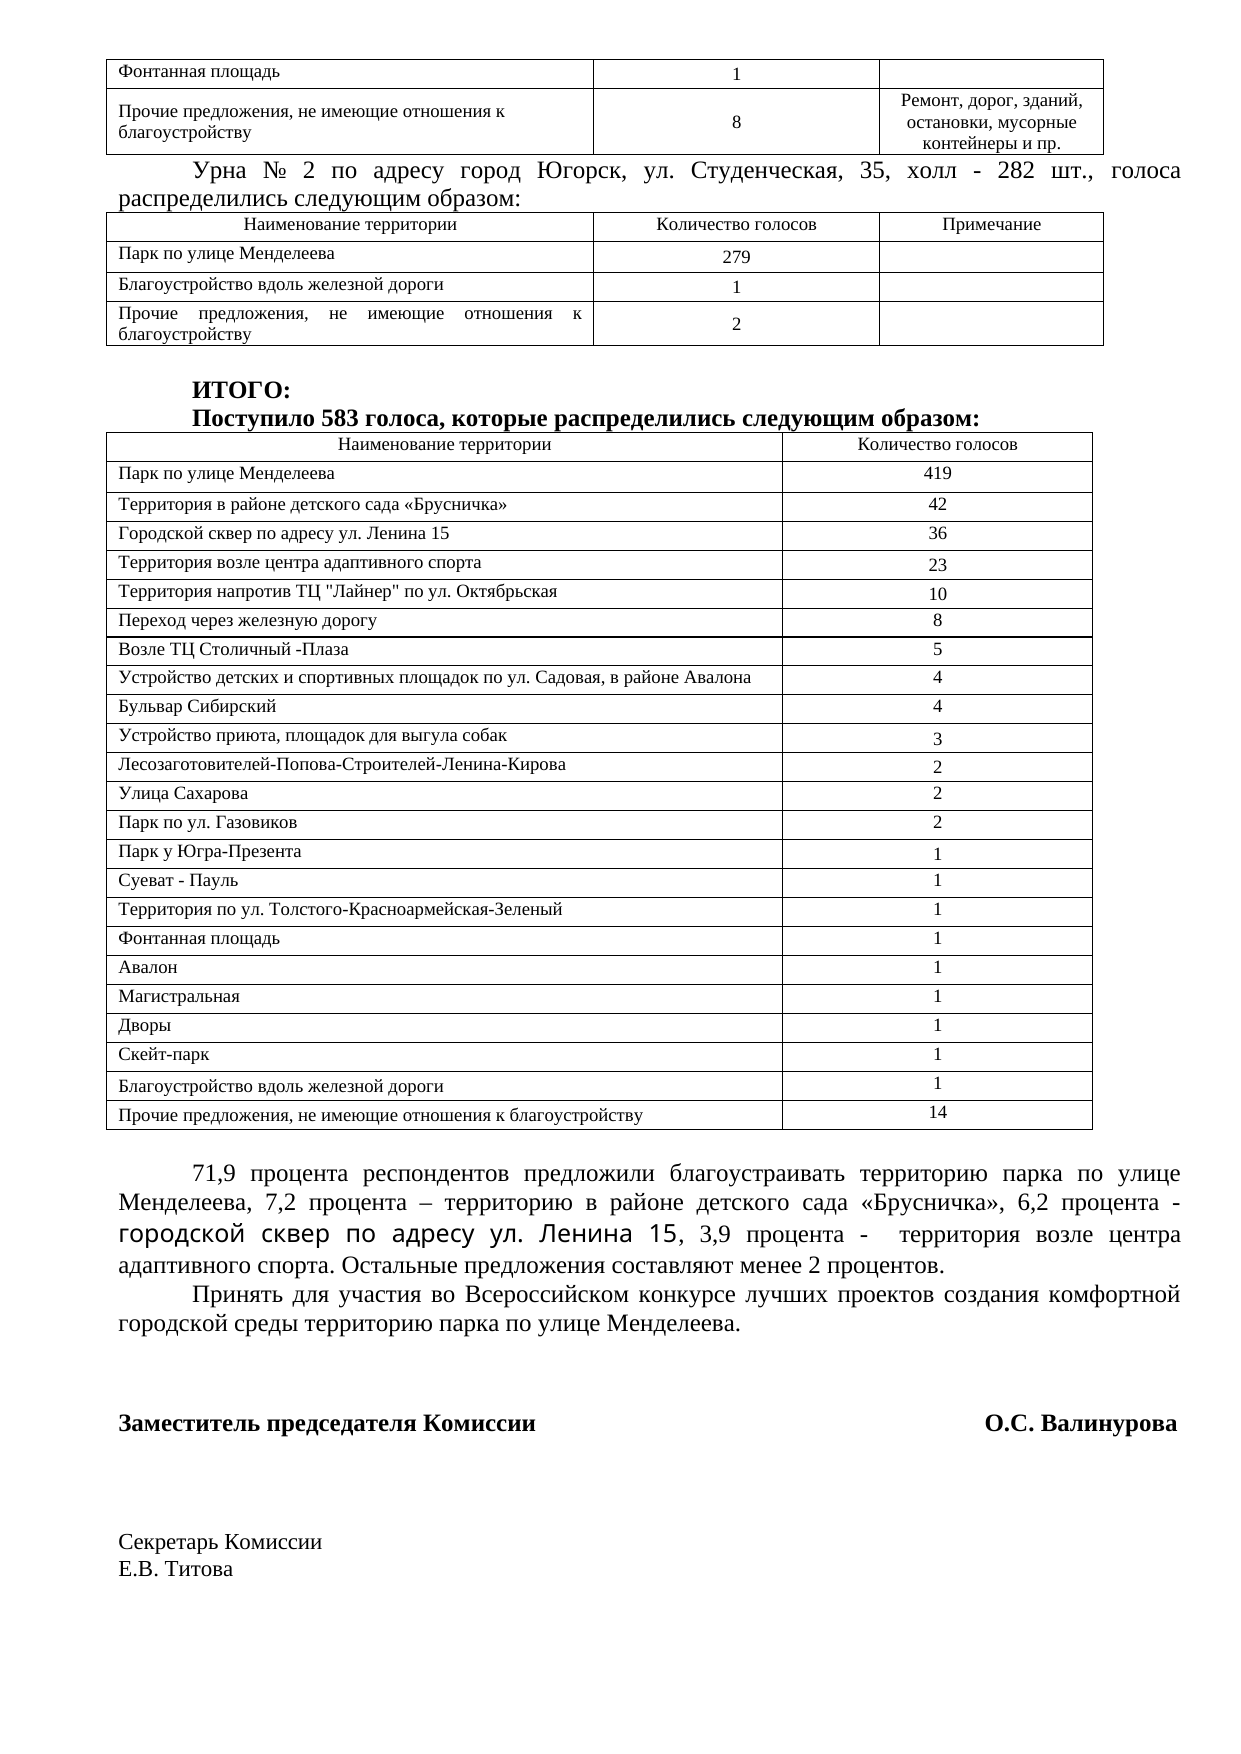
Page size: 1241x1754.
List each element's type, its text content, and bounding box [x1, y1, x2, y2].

table_header Наименование территории [107, 433, 782, 461]
table_cell 4 [783, 666, 1092, 694]
table_cell Парк по ул. Газовиков [107, 811, 782, 839]
table_header Наименование территории [107, 213, 593, 241]
table_cell Возле ТЦ Столичный -Плаза [107, 638, 782, 665]
table_cell 1 [783, 869, 1092, 897]
table_cell 1 [783, 956, 1092, 984]
table_cell 10 [783, 580, 1092, 607]
table_header Примечание [880, 213, 1103, 241]
table_cell [880, 60, 1103, 88]
table_cell Парк у Югра-Презента [107, 840, 782, 868]
list Е.В. Титова [118, 1555, 1181, 1581]
table_cell Дворы [107, 1014, 782, 1042]
table_cell [880, 302, 1103, 345]
table_cell 2 [783, 782, 1092, 810]
table_cell [880, 242, 1103, 272]
text Принять для участия во Всероссийском конкурсе лучших проектов создания комфортной городской среды территорию парка по улице Менделеева. [118, 1279, 1181, 1336]
table_cell 5 [783, 638, 1092, 665]
table_cell Городской сквер по адресу ул. Ленина 15 [107, 522, 782, 549]
text Поступило 583 голоса, которые распределились следующим образом: [118, 403, 1181, 432]
table_cell 3 [783, 724, 1092, 752]
text ИТОГО: [118, 375, 1181, 403]
table_cell 1 [783, 1014, 1092, 1042]
table_cell 14 [783, 1101, 1092, 1129]
table_cell 1 [783, 1043, 1092, 1071]
text Урна № 2 по адресу город Югорск, ул. Студенческая, 35, холл - 282 шт., голоса распределились следующим образом: [118, 155, 1181, 212]
table_cell Улица Сахарова [107, 782, 782, 810]
table_cell 23 [783, 551, 1092, 578]
table_cell Переход через железную дорогу [107, 609, 782, 636]
table_cell Ремонт, дорог, зданий, остановки, мусорные контейнеры и пр. [880, 89, 1103, 154]
table_cell 1 [594, 273, 879, 301]
text 71,9 процента респондентов предложили благоустраивать территорию парка по улице Менделеева, 7,2 процента – территорию в районе детского сада «Брусничка», 6,2 процента - городской сквер по адресу ул. Ленина 15, 3,9 процента - территория возле центра адаптивного спорта. Остальные предложения составляют менее 2 процентов. [118, 1158, 1181, 1279]
table_cell Территория возле центра адаптивного спорта [107, 551, 782, 578]
table_cell Скейт-парк [107, 1043, 782, 1071]
table_cell 8 [594, 89, 879, 154]
table_cell 1 [783, 927, 1092, 955]
table_cell Прочие предложения, не имеющие отношения к благоустройству [107, 1101, 782, 1129]
table_cell Суеват - Пауль [107, 869, 782, 897]
table_cell Лесозаготовителей-Попова-Строителей-Ленина-Кирова [107, 753, 782, 781]
table_cell Магистральная [107, 985, 782, 1013]
table_cell Благоустройство вдоль железной дороги [107, 273, 593, 301]
table_cell Территория в районе детского сада «Брусничка» [107, 493, 782, 521]
table_cell 1 [783, 898, 1092, 926]
table_cell Фонтанная площадь [107, 60, 593, 88]
table_header Количество голосов [594, 213, 879, 241]
table_cell Благоустройство вдоль железной дороги [107, 1072, 782, 1100]
table_cell 2 [783, 753, 1092, 781]
table_cell 4 [783, 695, 1092, 723]
list Секретарь Комиссии [118, 1528, 1181, 1555]
table_cell 8 [783, 609, 1092, 636]
table_cell 1 [783, 840, 1092, 868]
table_cell Бульвар Сибирский [107, 695, 782, 723]
text Заместитель председателя Комиссии О.С. Валинурова [118, 1408, 1181, 1437]
table_cell 1 [594, 60, 879, 88]
table_cell 1 [783, 1072, 1092, 1100]
table_cell [880, 273, 1103, 301]
table_cell Авалон [107, 956, 782, 984]
table_cell 42 [783, 493, 1092, 521]
table_cell 279 [594, 242, 879, 272]
table_cell 419 [783, 462, 1092, 492]
table_cell 2 [594, 302, 879, 345]
table_cell 2 [783, 811, 1092, 839]
table_cell Фонтанная площадь [107, 927, 782, 955]
table_cell Парк по улице Менделеева [107, 242, 593, 272]
table_cell Территория по ул. Толстого-Красноармейская-Зеленый [107, 898, 782, 926]
table_cell Устройство приюта, площадок для выгула собак [107, 724, 782, 752]
table_cell Устройство детских и спортивных площадок по ул. Садовая, в районе Авалона [107, 666, 782, 694]
table_cell 36 [783, 522, 1092, 549]
table_cell 1 [783, 985, 1092, 1013]
table_header Количество голосов [783, 433, 1092, 461]
table_cell Территория напротив ТЦ "Лайнер" по ул. Октябрьская [107, 580, 782, 607]
table_cell Парк по улице Менделеева [107, 462, 782, 492]
table_cell Прочие предложения, не имеющие отношения к благоустройству [107, 89, 593, 154]
table_cell Прочие предложения, не имеющие отношения к благоустройству [107, 302, 593, 345]
